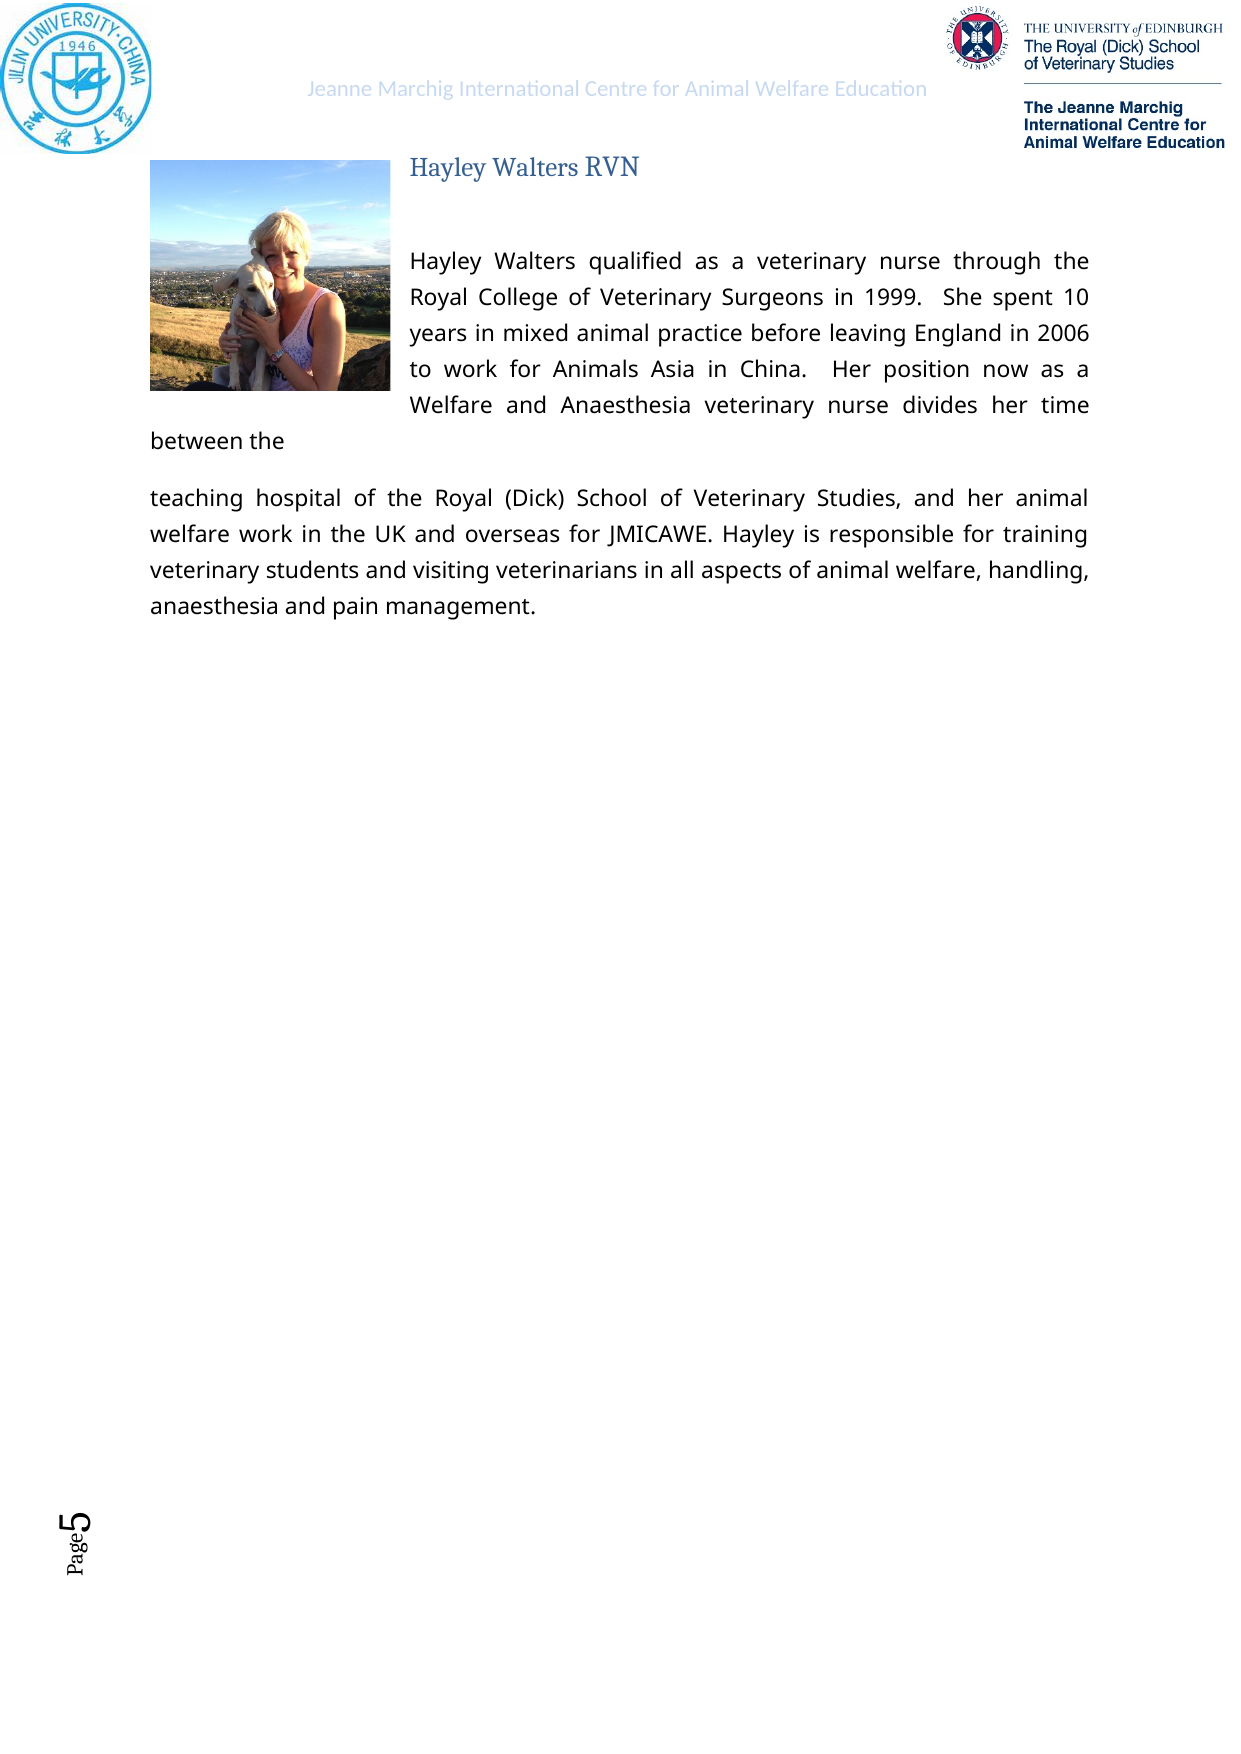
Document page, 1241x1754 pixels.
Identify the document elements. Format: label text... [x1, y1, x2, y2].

text Hayley Walters qualified as a veterinary nurse through the Royal College of Veterinary Surgeons in 1999. She spent 10 years in mixed animal practice before leaving England in 2006 to work for Animals Asia in China. Her position now as a Welfare and Anaesthesia veterinary nurse divides her time between the [150, 245, 1090, 456]
picture [946, 6, 1230, 152]
picture [0, 3, 152, 154]
subtitle Hayley Walters RVN [150, 150, 1090, 183]
text teaching hospital of the Royal (Dick) School of Veterinary Studies, and her animal welfare work in the UK and overseas for JMICAWE. Hayley is responsible for training veterinary students and visiting veterinarians in all aspects of animal welfare, handling, anaesthesia and pain management. [150, 482, 1090, 621]
picture [150, 160, 391, 391]
